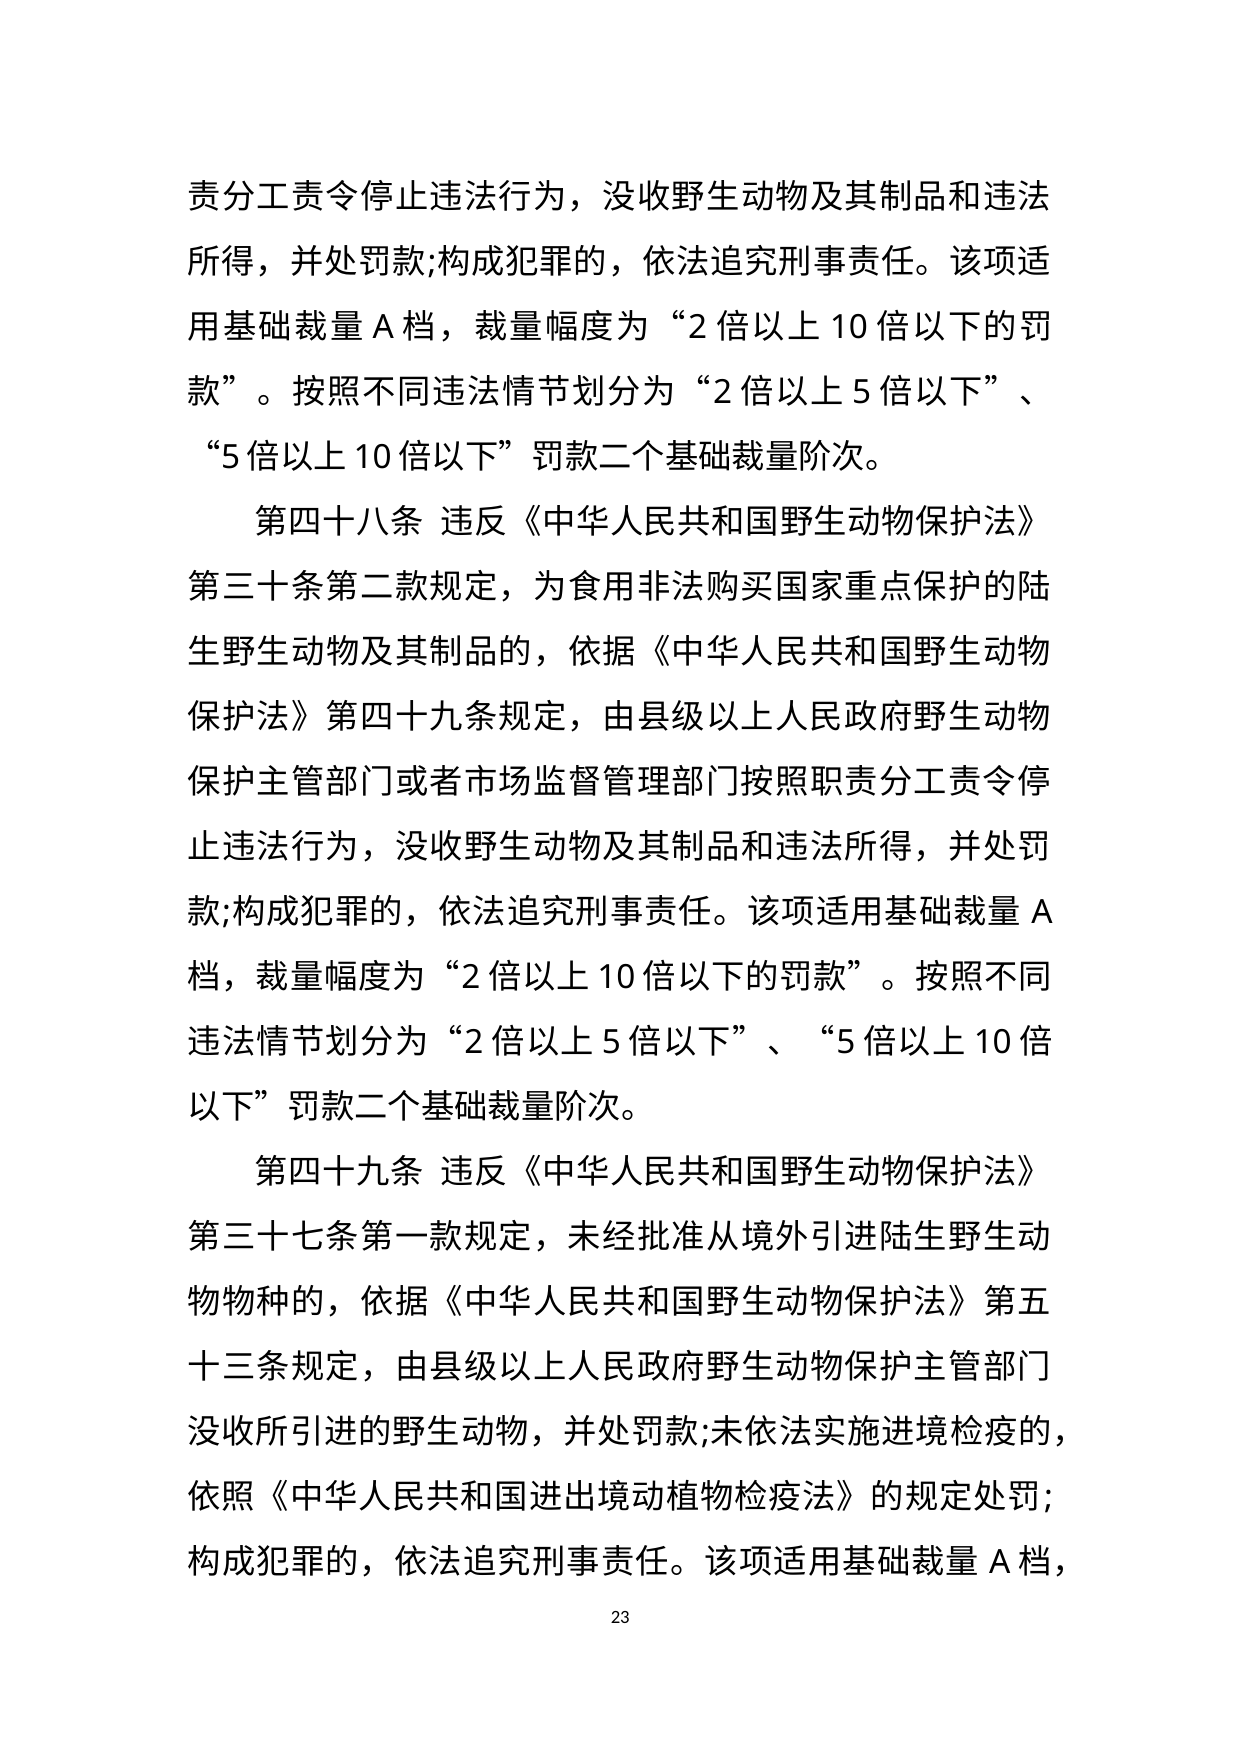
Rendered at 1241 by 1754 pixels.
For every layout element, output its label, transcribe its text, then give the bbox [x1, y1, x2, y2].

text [187, 1137, 1053, 1592]
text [187, 162, 1053, 487]
text 第四十八条 违反《中华人民共和国野生动物保护法》第三十条第二款规定，为食用非法购买国家重点保护的陆生野生动物及其制品的，依据《中华人民共和国野生动物保护法》第四十九条规定，由县级以上人民政府野生动物保护主管部门或者市场监督管理部门按照职责分工责令停止违法行为，没收野生动物及其制品和违法所得，并处罚款;构成犯罪的，依法追究刑事责任。该项适用基础裁量A档，裁量幅度为“2倍以上10倍以下的罚款”。按照不同违法情节划分为“2倍以上5倍以下”、“5倍以上10倍以下”罚款二个基础裁量阶次。 [187, 487, 1053, 1137]
